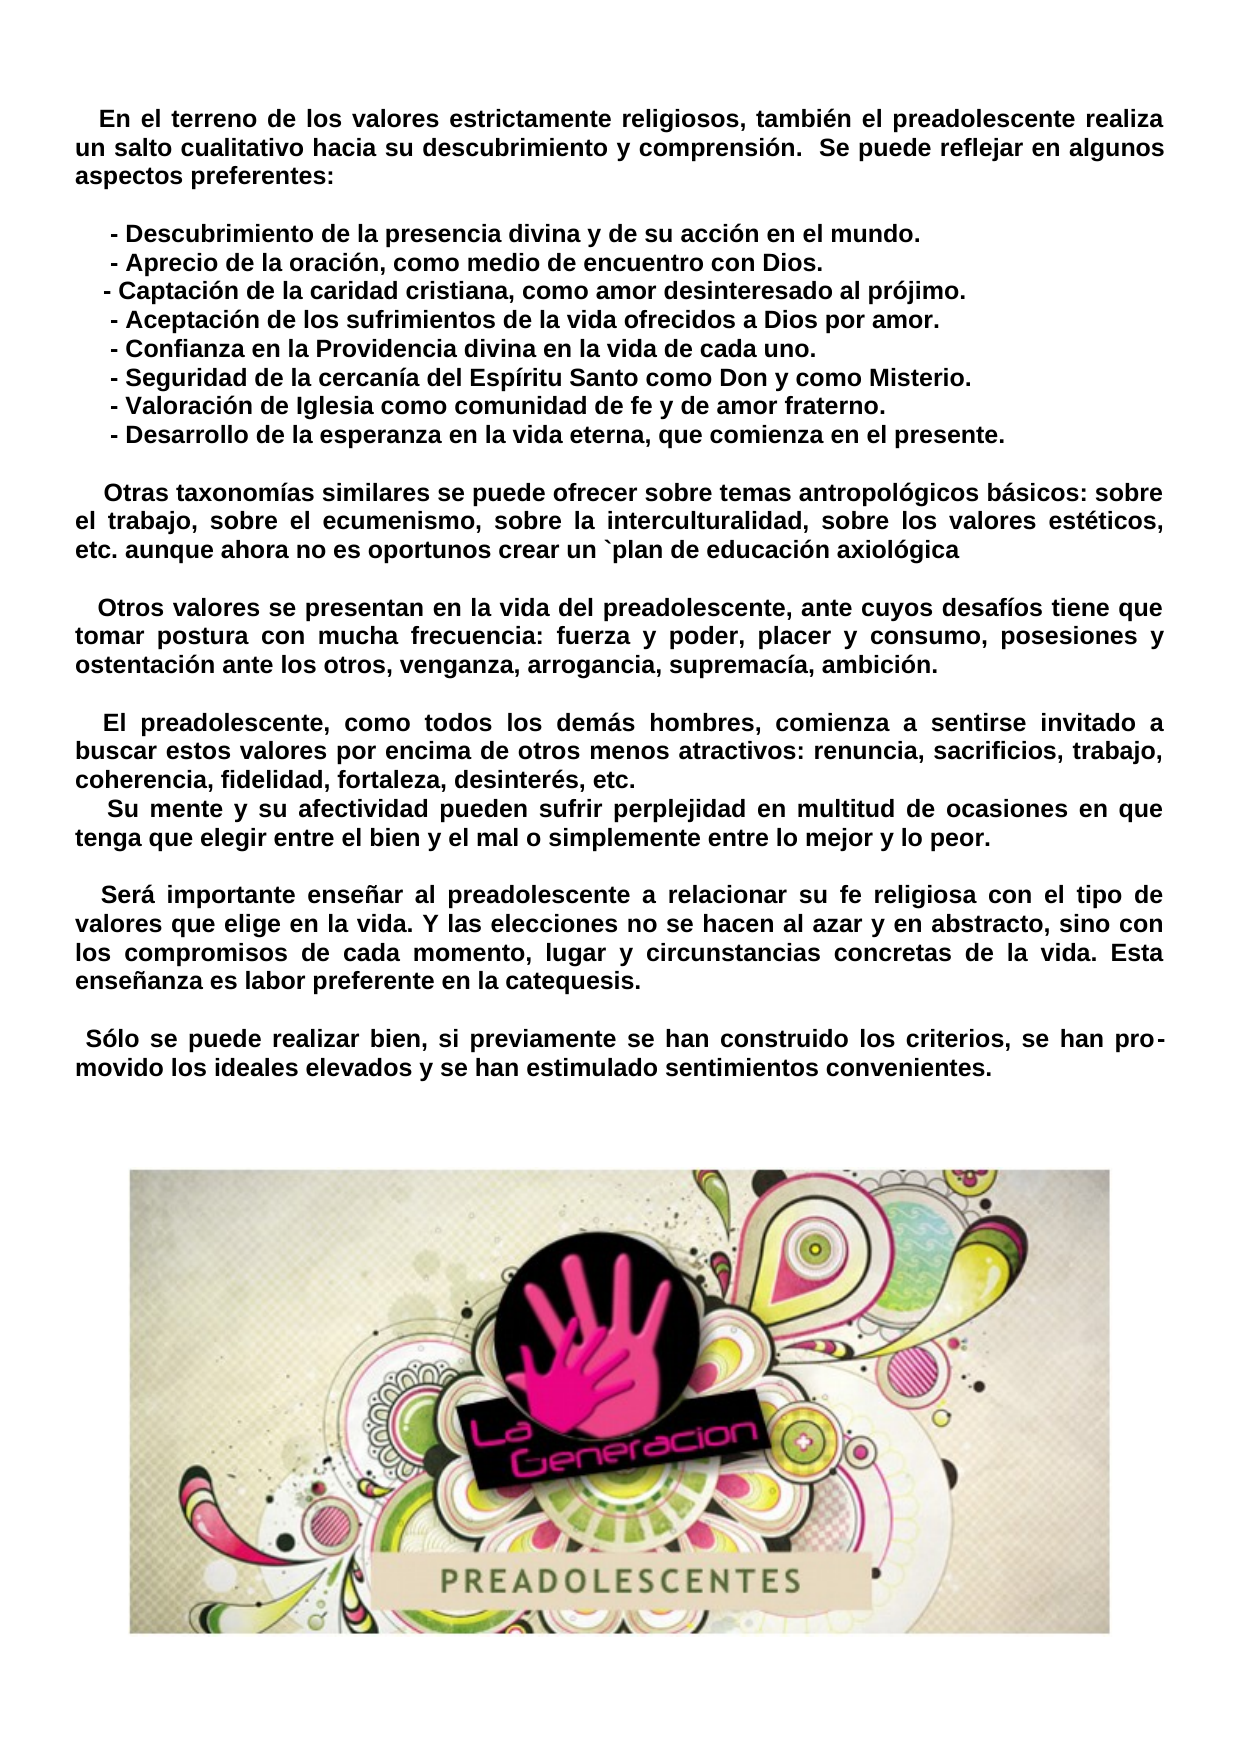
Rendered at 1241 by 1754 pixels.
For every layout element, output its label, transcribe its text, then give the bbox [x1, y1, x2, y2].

text En el terreno de los valores estrictamente religiosos, también el preadolescente realiza un salto cualitativo hacia su descubrimiento y comprensión. Se puede reflejar en algunos aspectos preferentes: [75, 75, 1165, 190]
text Otros valores se presentan en la vida del preadolescente, ante cuyos desafíos tiene que tomar postura con mucha frecuencia: fuerza y poder, placer y consumo, posesiones y ostentación ante los otros, venganza, arrogancia, supremacía, ambición. [75, 564, 1165, 679]
text Sólo se puede realizar bien, si previamente se han construido los criterios, se han promovido los ideales elevados y se han estimulado sentimientos convenientes. [75, 1024, 1165, 1081]
text El preadolescente, como todos los demás hombres, comienza a sentirse invitado a buscar estos valores por encima de otros menos atractivos: renuncia, sacrificios, trabajo, coherencia, fidelidad, fortaleza, desinterés, etc. [75, 679, 1165, 794]
picture [127, 1167, 1113, 1637]
text Será importante enseñar al preadolescente a relacionar su fe religiosa con el tipo de valores que elige en la vida. Y las elecciones no se hacen al azar y en abstracto, sino con los compromisos de cada momento, lugar y circunstancias concretas de la vida. Esta enseñanza es labor preferente en la catequesis. [75, 880, 1165, 995]
text - Descubrimiento de la presencia divina y de su acción en el mundo. - Aprecio de la oración, como medio de encuentro con Dios. - Captación de la caridad cristiana, como amor desinteresado al prójimo. - Aceptación de los sufrimientos de la vida ofrecidos a Dios por amor. - Confianza en la Providencia divina en la vida de cada uno. - Seguridad de la cercanía del Espíritu Santo como Don y como Misterio. - Valoración de Iglesia como comunidad de fe y de amor fraterno. - Desarrollo de la esperanza en la vida eterna, que comienza en el presente. [75, 190, 1165, 449]
text Otras taxonomías similares se puede ofrecer sobre temas antropológicos básicos: sobre el trabajo, sobre el ecumenismo, sobre la interculturalidad, sobre los valores estéticos, etc. aunque ahora no es oportunos crear un `plan de educación axiológica [75, 477, 1165, 564]
text Su mente y su afectividad pueden sufrir perplejidad en multitud de ocasiones en que tenga que elegir entre el bien y el mal o simplemente entre lo mejor y lo peor. [75, 794, 1165, 851]
